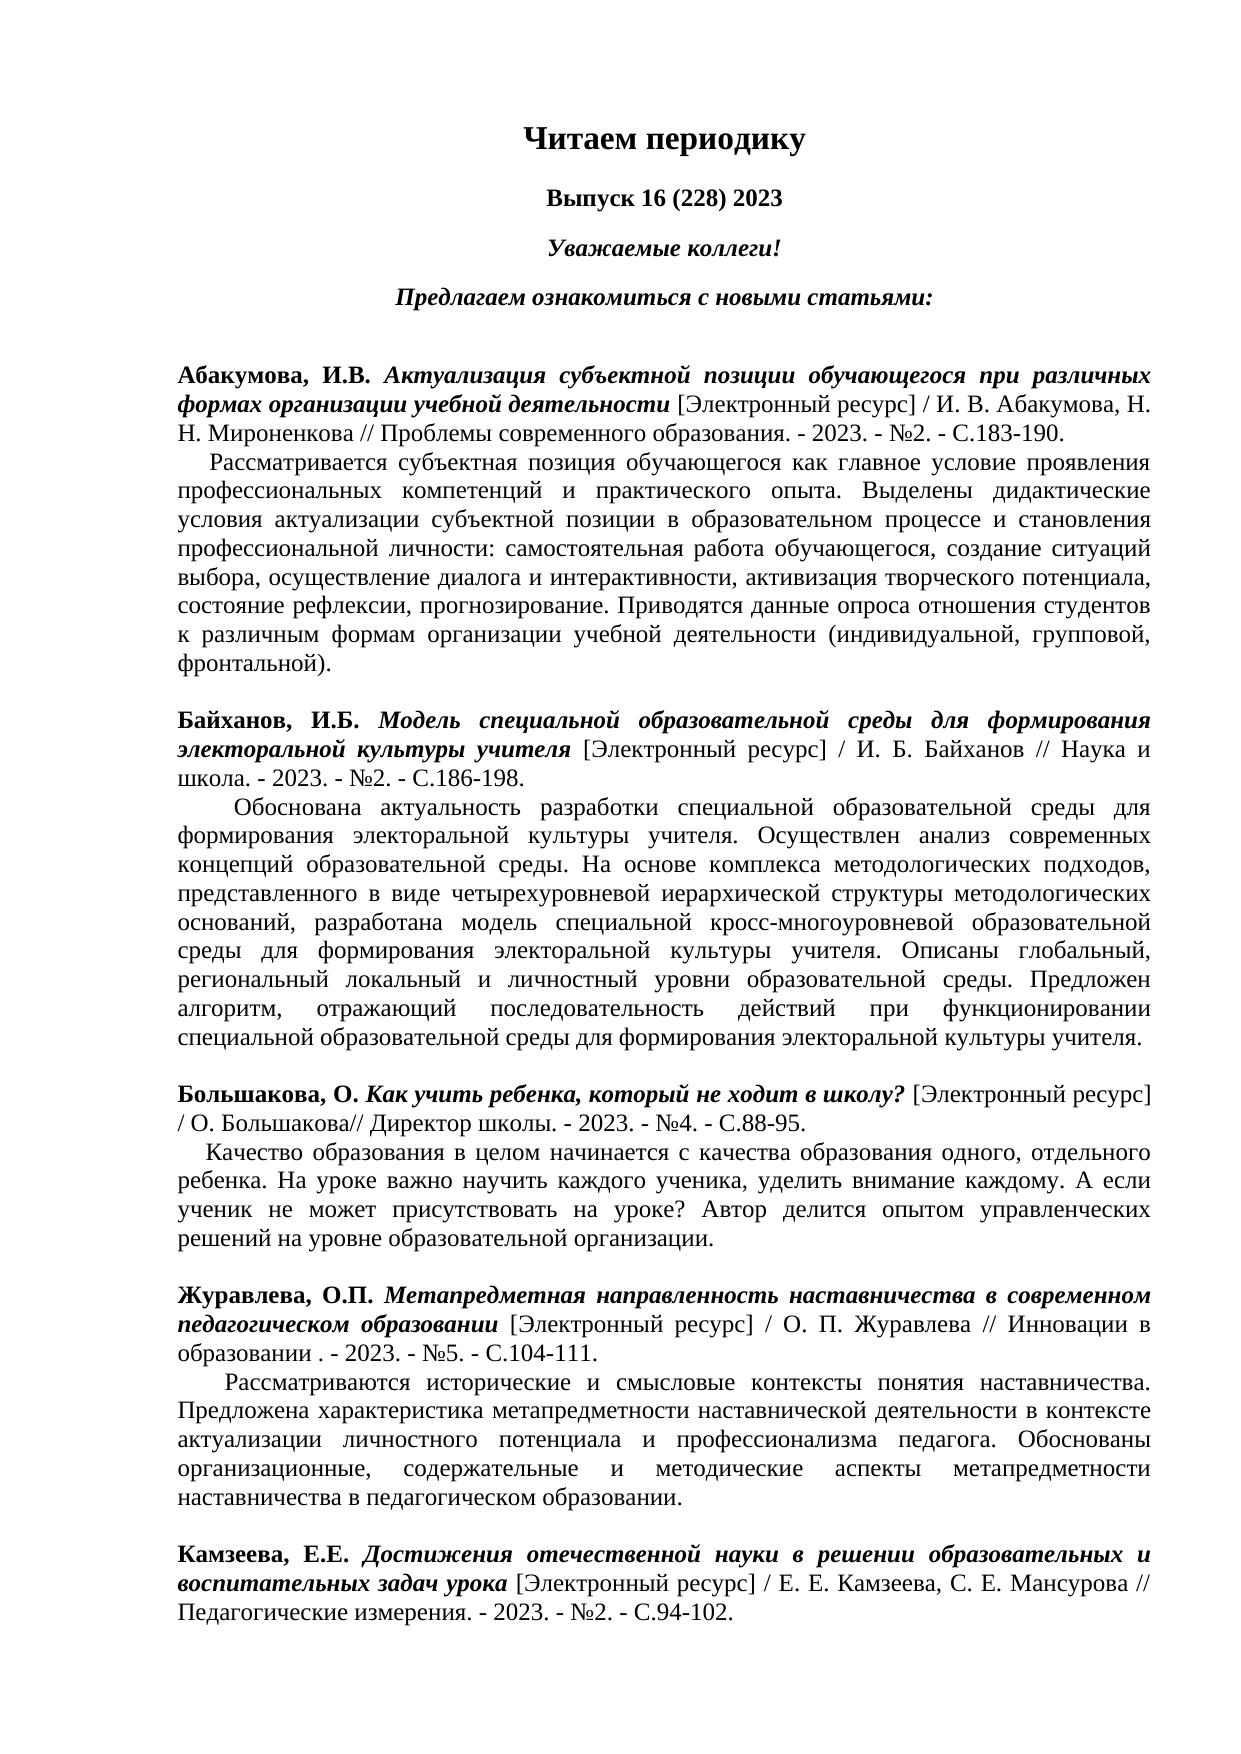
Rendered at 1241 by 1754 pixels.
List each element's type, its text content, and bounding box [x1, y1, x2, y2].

text Качество образования в целом начинается с качества образования одного, отдельного ребенка. На уроке важно научить каждого ученика, уделить внимание каждому. А если ученик не может присутствовать на уроке? Автор делится опытом управленческих решений на уровне образовательной организации. [177, 1137, 1152, 1252]
text Рассматривается субъектная позиция обучающегося как главное условие проявления профессиональных компетенций и практического опыта. Выделены дидактические условия актуализации субъектной позиции в образовательном процессе и становления профессиональной личности: самостоятельная работа обучающегося, создание ситуаций выбора, осуществление диалога и интерактивности, активизация творческого потенциала, состояние рефлексии, прогнозирование. Приводятся данные опроса отношения студентов к различным формам организации учебной деятельности (индивидуальной, групповой, фронтальной). [177, 447, 1152, 677]
text Уважаемые коллеги! [177, 233, 1152, 261]
text Предлагаем ознакомиться с новыми статьями: [177, 282, 1152, 311]
text Читаем периодику [177, 118, 1152, 156]
text Рассматриваются исторические и смысловые контексты понятия наставничества. Предложена характеристика метапредметности наставнической деятельности в контексте актуализации личностного потенциала и профессионализма педагога. Обоснованы организационные, содержательные и методические аспекты метапредметности наставничества в педагогическом образовании. [177, 1367, 1152, 1511]
text Байханов, И.Б. Модель специальной образовательной среды для формирования электоральной культуры учителя [Электронный ресурс] / И. Б. Байханов // Наука и школа. - 2023. - №2. - С.186-198. [177, 706, 1152, 792]
text Камзеева, Е.Е. Достижения отечественной науки в решении образовательных и воспитательных задач урока [Электронный ресурс] / Е. Е. Камзеева, С. Е. Мансурова // Педагогические измерения. - 2023. - №2. - С.94-102. [177, 1539, 1152, 1626]
text Большакова, О. Как учить ребенка, который не ходит в школу? [Электронный ресурс] / О. Большакова// Директор школы. - 2023. - №4. - С.88-95. [177, 1079, 1152, 1137]
text Абакумова, И.В. Актуализация субъектной позиции обучающегося при различных формах организации учебной деятельности [Электронный ресурс] / И. В. Абакумова, Н. Н. Мироненкова // Проблемы современного образования. - 2023. - №2. - С.183-190. [177, 361, 1152, 447]
text Обоснована актуальность разработки специальной образовательной среды для формирования электоральной культуры учителя. Осуществлен анализ современных концепций образовательной среды. На основе комплекса методологических подходов, представленного в виде четырехуровневой иерархической структуры методологических оснований, разработана модель специальной кросс-многоуровневой образовательной среды для формирования электоральной культуры учителя. Описаны глобальный, региональный локальный и личностный уровни образовательной среды. Предложен алгоритм, отражающий последовательность действий при функционировании специальной образовательной среды для формирования электоральной культуры учителя. [177, 792, 1152, 1051]
text Выпуск 16 (228) 2023 [177, 183, 1152, 212]
text Журавлева, О.П. Метапредметная направленность наставничества в современном педагогическом образовании [Электронный ресурс] / О. П. Журавлева // Инновации в образовании . - 2023. - №5. - С.104-111. [177, 1281, 1152, 1367]
